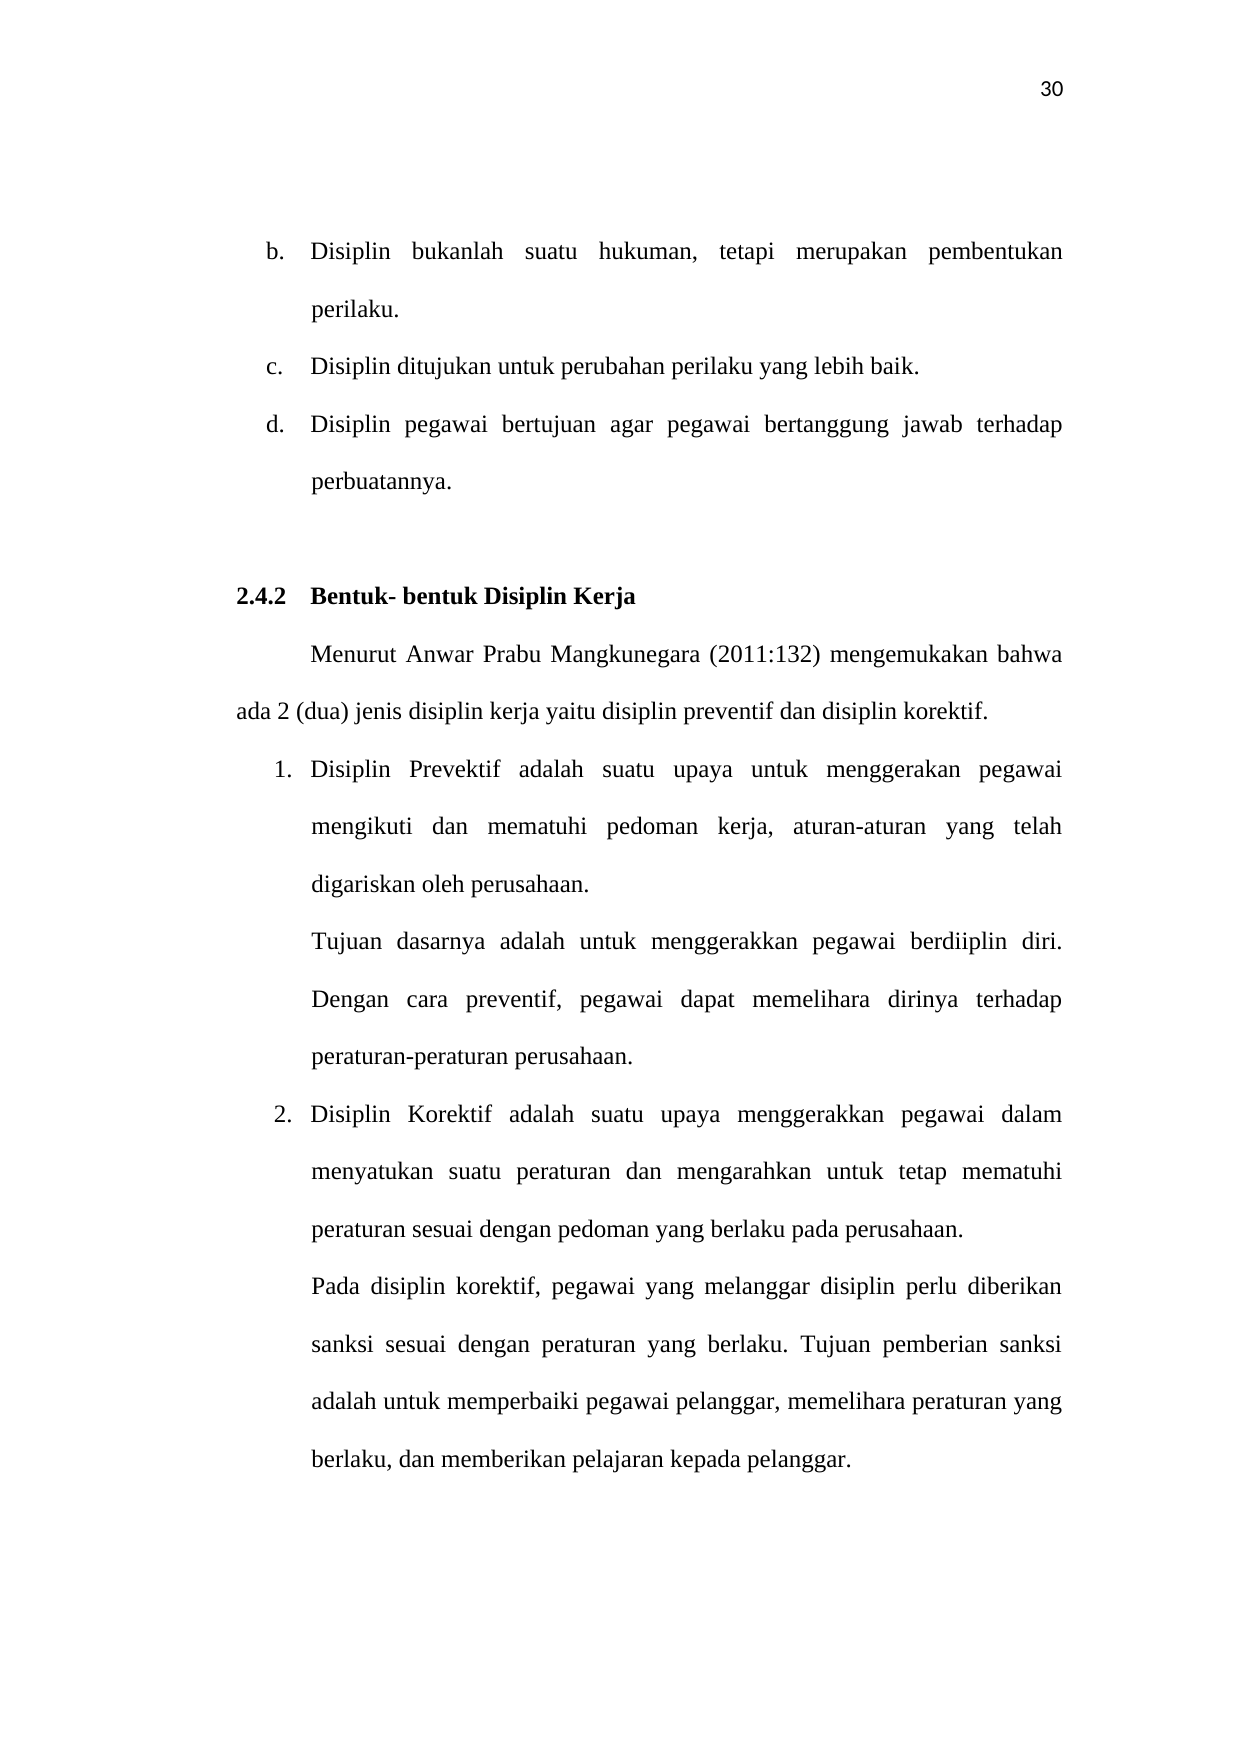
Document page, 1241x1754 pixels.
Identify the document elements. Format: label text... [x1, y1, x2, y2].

list Disiplin Korektif adalah suatu upaya menggerakkan pegawai dalam menyatukan suatu peraturan dan mengarahkan untuk tetap mematuhi peraturan sesuai dengan pedoman yang berlaku pada perusahaan. [274, 1099, 1063, 1242]
list Pada disiplin korektif, pegawai yang melanggar disiplin perlu diberikan sanksi sesuai dengan peraturan yang berlaku. Tujuan pemberian sanksi adalah untuk memperbaiki pegawai pelanggar, memelihara peraturan yang berlaku, dan memberikan pelajaran kepada pelanggar. [311, 1271, 1063, 1472]
text 2.4.2 Bentuk- bentuk Disiplin Kerja [236, 581, 1063, 610]
list Disiplin bukanlah suatu hukuman, tetapi merupakan pembentukan perilaku. [266, 236, 1063, 322]
list Disiplin Prevektif adalah suatu upaya untuk menggerakan pegawai mengikuti dan mematuhi pedoman kerja, aturan-aturan yang telah digariskan oleh perusahaan. [274, 754, 1063, 897]
list Disiplin ditujukan untuk perubahan perilaku yang lebih baik. [266, 351, 1063, 380]
text Menurut Anwar Prabu Mangkunegara (2011:132) mengemukakan bahwa ada 2 (dua) jenis disiplin kerja yaitu disiplin preventif dan disiplin korektif. [236, 639, 1063, 725]
list Tujuan dasarnya adalah untuk menggerakkan pegawai berdiiplin diri. Dengan cara preventif, pegawai dapat memelihara dirinya terhadap peraturan-peraturan perusahaan. [311, 926, 1063, 1070]
list Disiplin pegawai bertujuan agar pegawai bertanggung jawab terhadap perbuatannya. [266, 409, 1063, 495]
